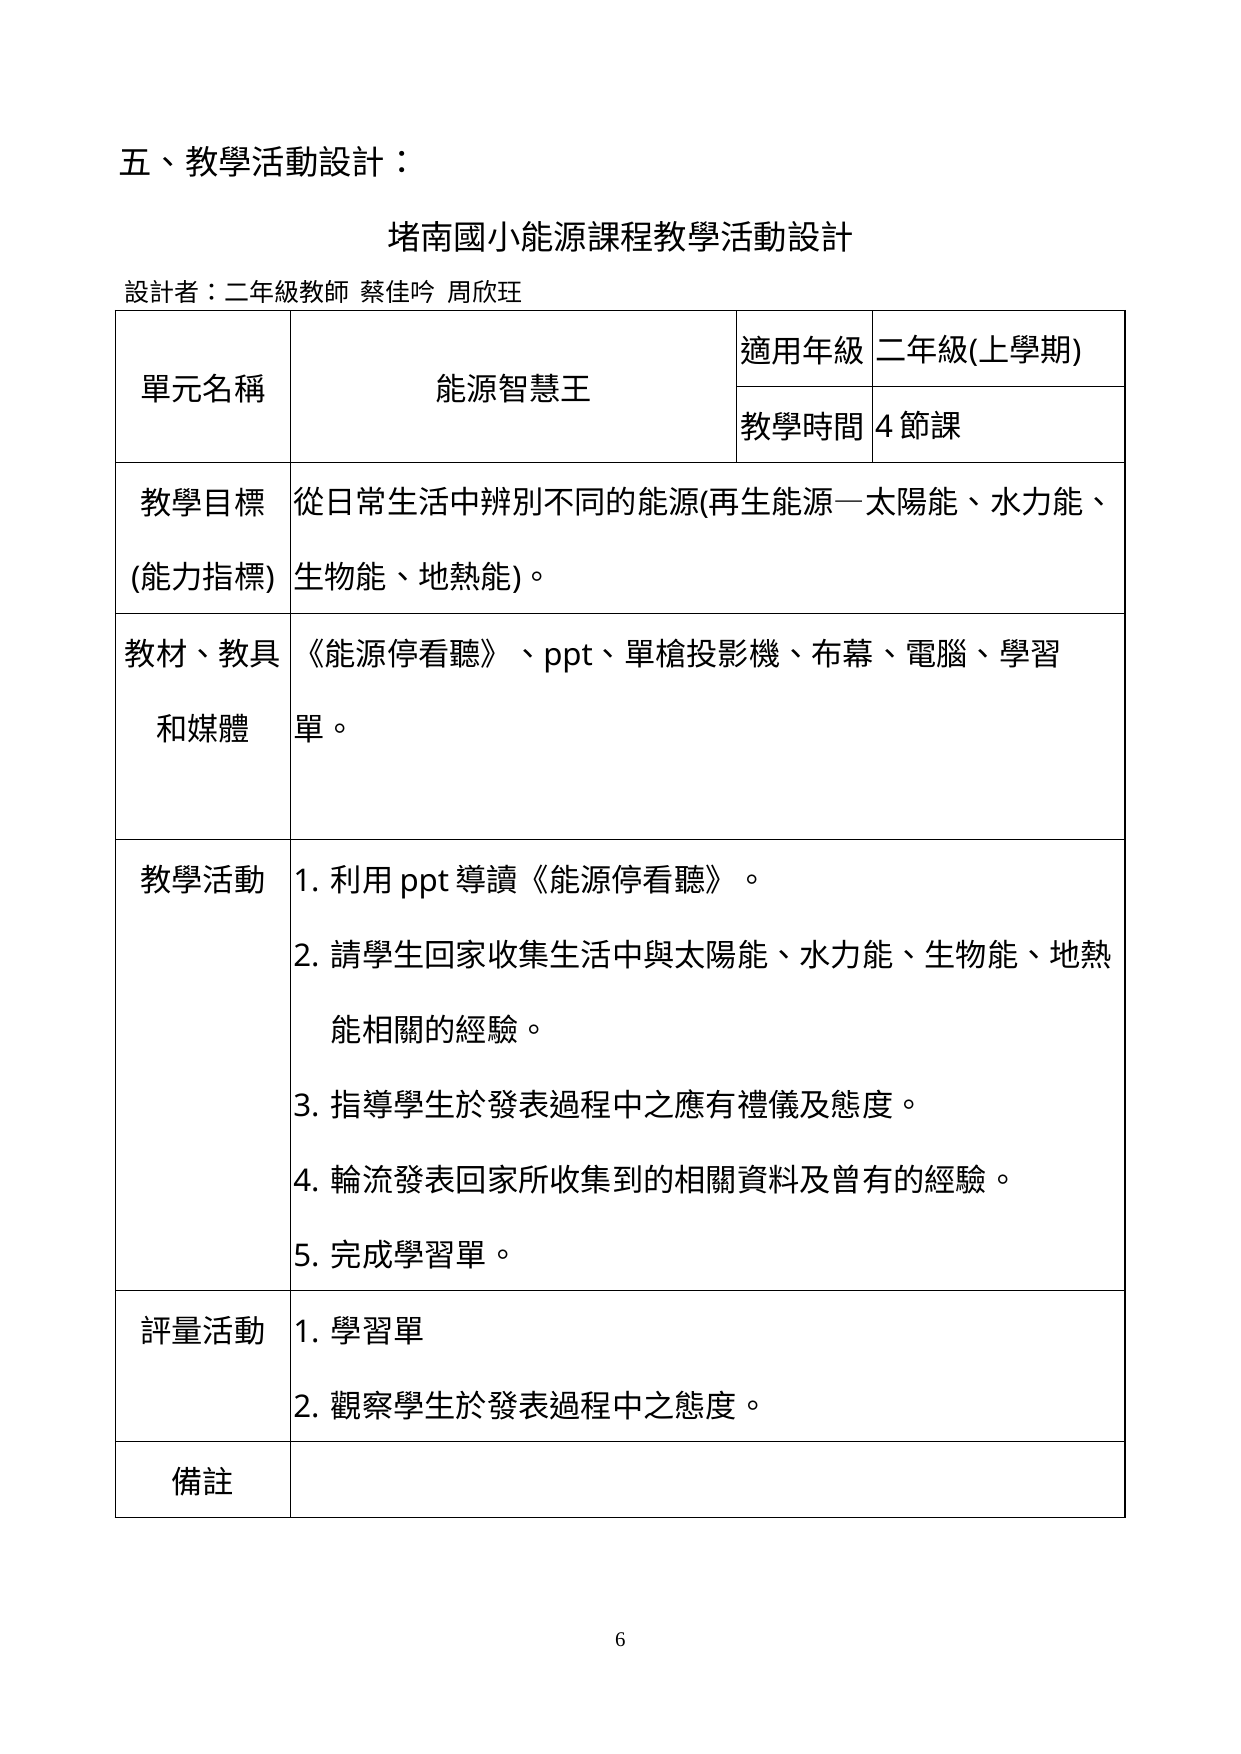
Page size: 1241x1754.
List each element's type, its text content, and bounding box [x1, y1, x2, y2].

table_cell 教學時間 [737, 387, 872, 462]
table_cell 《能源停看聽》、ppt、單槍投影機、布幕、電腦、學習單。 [291, 614, 1124, 839]
table_cell 學習單 觀察學生於發表過程中之態度。 [291, 1291, 1124, 1441]
table_cell 備註 [116, 1442, 290, 1517]
table_cell 4節課 [873, 387, 1124, 462]
table_header 適用年級 [737, 311, 872, 386]
table_cell 利用ppt導讀《能源停看聽》。 請學生回家收集生活中與太陽能、水力能、生物能、地熱能相關的經驗。 指導學生於發表過程中之應有禮儀及態度。 輪流發表回家所收集到的相關資料及曾有的經驗。 完成學習單。 [291, 840, 1124, 1290]
table_cell 教學目標 (能力指標) [116, 463, 290, 613]
table_cell [291, 1442, 1124, 1517]
text 堵南國小能源課程教學活動設計 [118, 197, 1122, 272]
table_cell 評量活動 [116, 1291, 290, 1441]
table_cell 教學活動 [116, 840, 290, 1290]
table_header 單元名稱 [116, 311, 290, 462]
text 五、教學活動設計： [118, 122, 1122, 197]
text 設計者：二年級教師 蔡佳吟 周欣玨 [118, 272, 1122, 310]
table_header 能源智慧王 [291, 311, 736, 462]
table_header 二年級(上學期) [873, 311, 1124, 386]
table_cell 教材、教具 和媒體 [116, 614, 290, 839]
table_cell 從日常生活中辨別不同的能源(再生能源—太陽能、水力能、生物能、地熱能)。 [291, 463, 1124, 613]
